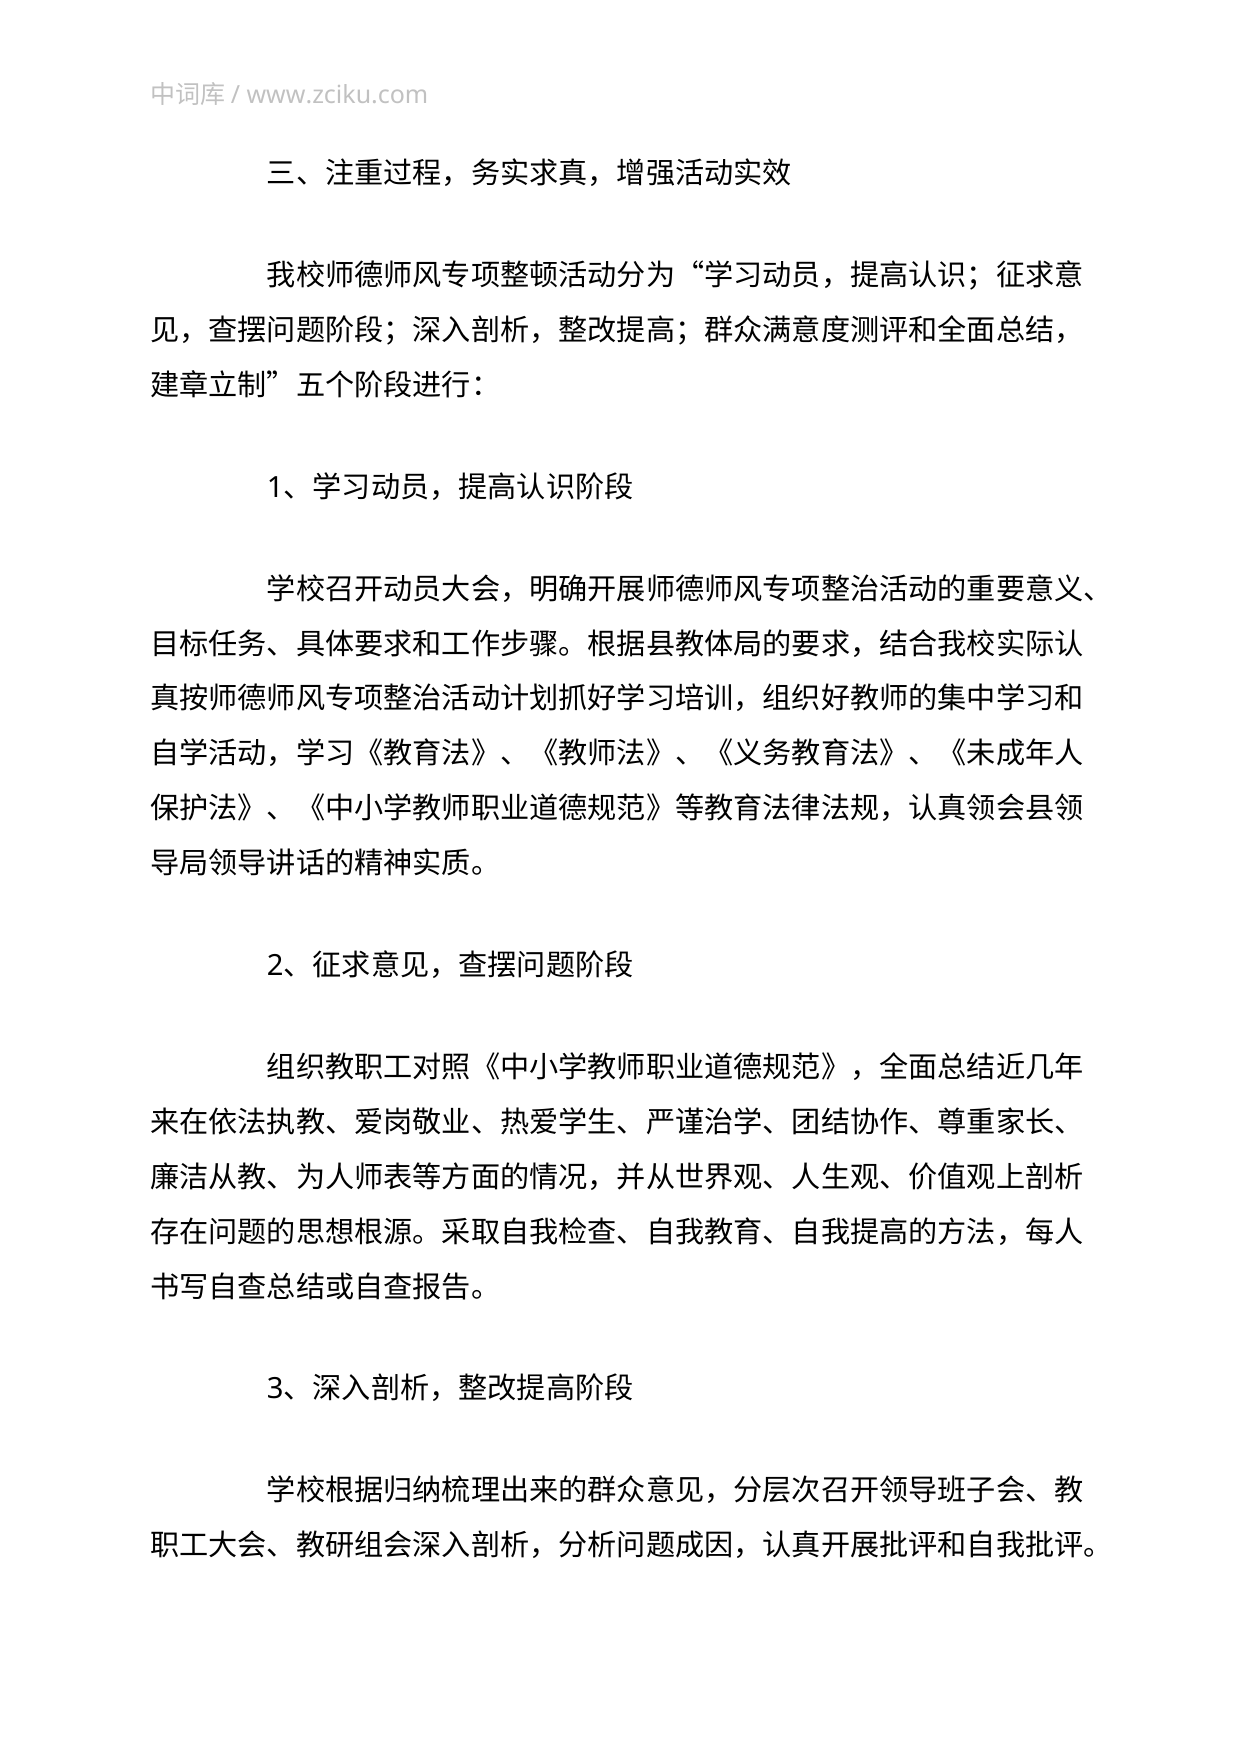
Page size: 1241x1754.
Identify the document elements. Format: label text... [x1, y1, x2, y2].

text 1、学习动员，提高认识阶段 [150, 463, 1090, 506]
text 3、深入剖析，整改提高阶段 [150, 1365, 1090, 1407]
text 我校师德师风专项整顿活动分为“学习动员，提高认识；征求意见，查摆问题阶段；深入剖析，整改提高；群众满意度测评和全面总结，建章立制”五个阶段进行： [150, 252, 1090, 404]
text 三、注重过程，务实求真，增强活动实效 [150, 150, 1090, 192]
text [150, 1467, 1090, 1564]
text 学校召开动员大会，明确开展师德师风专项整治活动的重要意义、目标任务、具体要求和工作步骤。根据县教体局的要求，结合我校实际认真按师德师风专项整治活动计划抓好学习培训，组织好教师的集中学习和自学活动，学习《教育法》、《教师法》、《义务教育法》、《未成年人保护法》、《中小学教师职业道德规范》等教育法律法规，认真领会县领导局领导讲话的精神实质。 [150, 565, 1090, 882]
text 2、征求意见，查摆问题阶段 [150, 942, 1090, 984]
text 组织教职工对照《中小学教师职业道德规范》，全面总结近几年来在依法执教、爱岗敬业、热爱学生、严谨治学、团结协作、尊重家长、廉洁从教、为人师表等方面的情况，并从世界观、人生观、价值观上剖析存在问题的思想根源。采取自我检查、自我教育、自我提高的方法，每人书写自查总结或自查报告。 [150, 1043, 1090, 1305]
